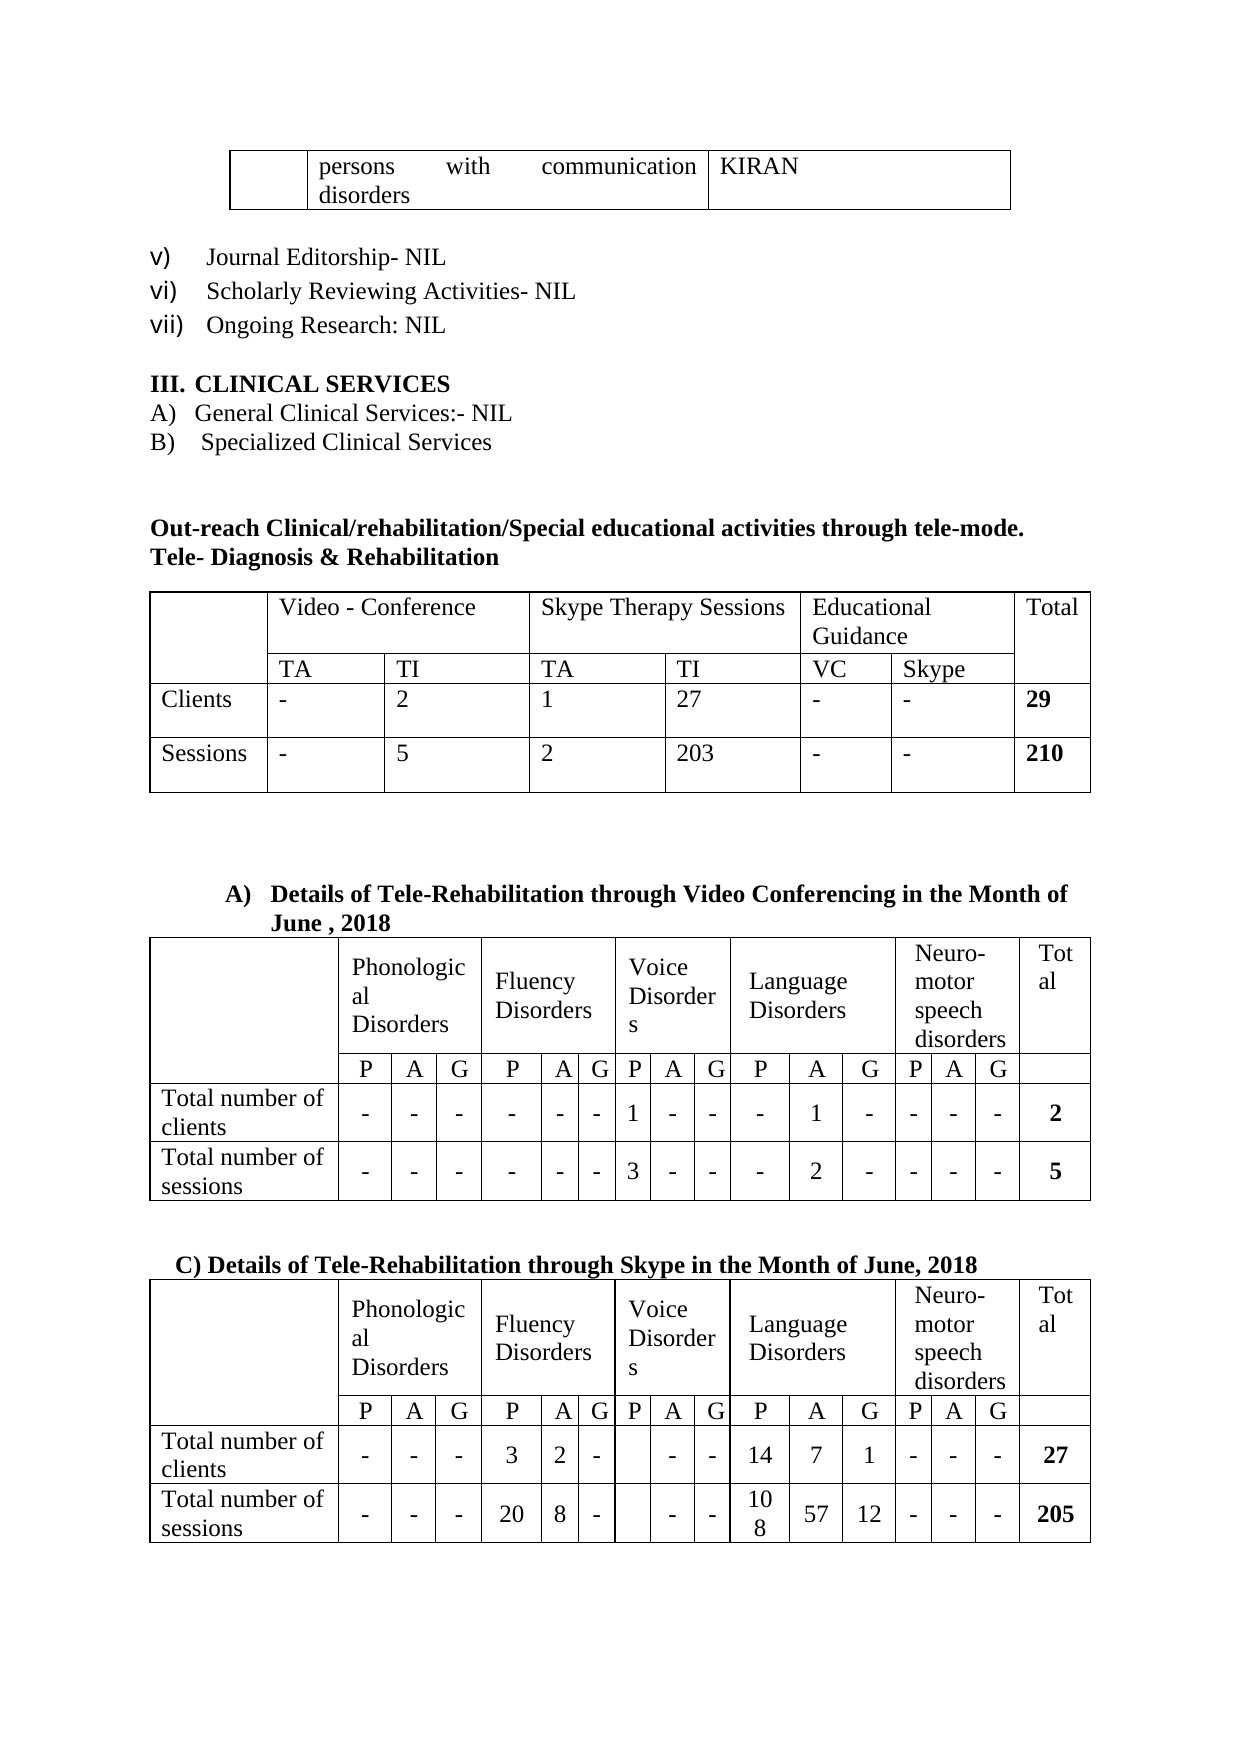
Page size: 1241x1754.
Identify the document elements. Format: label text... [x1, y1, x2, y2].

table_cell [616, 1484, 650, 1542]
list Scholarly Reviewing Activities- NIL [150, 272, 1090, 306]
list Ongoing Research: NIL [150, 306, 1090, 341]
table_cell A [392, 1396, 435, 1425]
list Journal Editorship- NIL [150, 238, 1090, 272]
table_header Voice Disorders [616, 938, 730, 1053]
table_cell 7 [790, 1426, 842, 1483]
table_header Total [1020, 1280, 1090, 1395]
table_cell Total number of sessions [151, 1484, 338, 1542]
table_cell - [695, 1426, 729, 1483]
table_cell - [843, 1142, 895, 1199]
table_cell - [695, 1484, 729, 1542]
table_cell - [436, 1426, 481, 1483]
table_cell 3 [616, 1142, 650, 1199]
table_cell 2 [1020, 1084, 1090, 1141]
table_cell - [542, 1084, 578, 1141]
table_cell - [976, 1142, 1019, 1199]
table_cell 8 [542, 1484, 578, 1542]
table_cell [1020, 1396, 1090, 1425]
table_cell - [892, 684, 1014, 737]
table_cell P [896, 1396, 931, 1425]
table_cell - [436, 1484, 481, 1542]
table_cell VC [801, 654, 891, 683]
table_cell 20 [482, 1484, 541, 1542]
list Details of Tele-Rehabilitation through Video Conferencing in the Month of June , 2018 [225, 879, 1090, 937]
table_cell - [695, 1084, 730, 1141]
table_cell G [695, 1396, 729, 1425]
table_cell G [436, 1396, 481, 1425]
table_header Phonological Disorders [339, 1280, 481, 1395]
text Out-reach Clinical/rehabilitation/Special educational activities through tele-mode. [150, 484, 1090, 542]
table_cell - [482, 1084, 541, 1141]
table_cell P [482, 1054, 541, 1082]
table_header Educational Guidance [801, 593, 1014, 653]
table_cell TA [530, 654, 665, 683]
table_cell 27 [666, 684, 800, 737]
table_cell A [932, 1396, 975, 1425]
table_cell - [339, 1484, 391, 1542]
table_cell 3 [482, 1426, 541, 1483]
table_cell 29 [1015, 684, 1090, 737]
table_cell 2 [530, 738, 665, 792]
table_cell P [339, 1396, 391, 1425]
table_cell G [579, 1396, 614, 1425]
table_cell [709, 151, 1010, 208]
table_cell A [651, 1396, 694, 1425]
table_cell P [616, 1054, 650, 1082]
table_cell - [579, 1084, 615, 1141]
table_cell [616, 1426, 650, 1483]
table_cell - [731, 1084, 789, 1141]
table_cell - [976, 1084, 1019, 1141]
table_cell - [892, 738, 1014, 792]
table_cell 203 [666, 738, 800, 792]
table_cell TI [666, 654, 800, 683]
table_header Phonological Disorders [339, 938, 481, 1053]
table_cell G [579, 1054, 615, 1082]
table_header [151, 938, 338, 1082]
table_cell 205 [1020, 1484, 1090, 1542]
table_cell 14 [731, 1426, 789, 1483]
table_cell - [579, 1142, 615, 1199]
table_cell - [651, 1426, 694, 1483]
table_cell 2 [542, 1426, 578, 1483]
table_cell A [790, 1396, 842, 1425]
table_cell [1020, 1054, 1090, 1082]
table_cell - [731, 1142, 789, 1199]
table_cell - [437, 1084, 481, 1141]
table_cell [231, 151, 307, 208]
table_cell Total number of sessions [151, 1142, 338, 1199]
table_header [151, 593, 267, 683]
table_cell - [392, 1084, 436, 1141]
table_cell P [339, 1054, 391, 1082]
table_cell P [731, 1054, 789, 1082]
table_cell TA [268, 654, 384, 683]
table_cell A [932, 1054, 975, 1082]
list General Clinical Services:- NIL [150, 398, 1090, 427]
table_header Fluency Disorders [482, 1280, 614, 1395]
table_cell 12 [843, 1484, 895, 1542]
table_header Skype Therapy Sessions [530, 593, 800, 653]
table_cell G [843, 1054, 895, 1082]
table_cell A [790, 1054, 842, 1082]
table_cell 1 [530, 684, 665, 737]
table_cell G [843, 1396, 895, 1425]
table_cell - [932, 1084, 975, 1141]
table_cell Clients [151, 684, 267, 737]
table_cell - [268, 738, 384, 792]
table_cell - [896, 1142, 931, 1199]
table_cell A [392, 1054, 436, 1082]
table_header Voice Disorders [616, 1280, 729, 1395]
table_cell P [731, 1396, 789, 1425]
table_cell Skype [892, 654, 1014, 683]
table_header Neuro-motor speech disorders [896, 938, 1019, 1053]
table_cell 108 [731, 1484, 789, 1542]
table_cell P [616, 1396, 650, 1425]
table_cell 5 [1020, 1142, 1090, 1199]
table_cell - [651, 1142, 694, 1199]
table_cell G [695, 1054, 730, 1082]
table_cell - [932, 1142, 975, 1199]
table_cell - [482, 1142, 541, 1199]
table_cell 1 [616, 1084, 650, 1141]
table_cell Total number of clients [151, 1084, 338, 1141]
table_cell - [801, 738, 891, 792]
table_cell Total number of clients [151, 1426, 338, 1483]
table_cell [308, 151, 708, 208]
table_cell - [843, 1084, 895, 1141]
table_cell P [896, 1054, 931, 1082]
table_cell 27 [1020, 1426, 1090, 1483]
table_cell 2 [790, 1142, 842, 1199]
table_cell 1 [790, 1084, 842, 1141]
table_cell - [437, 1142, 481, 1199]
table_cell G [976, 1396, 1019, 1425]
table_cell - [392, 1142, 436, 1199]
table_cell - [392, 1484, 435, 1542]
table_header Fluency Disorders [482, 938, 615, 1053]
table_cell - [976, 1484, 1019, 1542]
list Clinical Services [150, 369, 1090, 398]
table_cell - [976, 1426, 1019, 1483]
table_cell - [932, 1484, 975, 1542]
table_cell G [437, 1054, 481, 1082]
table_header [151, 1280, 338, 1425]
table_cell - [651, 1484, 694, 1542]
table_cell 5 [385, 738, 529, 792]
table_cell - [392, 1426, 435, 1483]
list Specialized Clinical Services [150, 427, 1090, 456]
table_cell - [339, 1142, 391, 1199]
table_cell 210 [1015, 738, 1090, 792]
table_cell - [339, 1084, 391, 1141]
table_cell - [695, 1142, 730, 1199]
table_cell - [896, 1484, 931, 1542]
table_cell 2 [385, 684, 529, 737]
table_cell - [801, 684, 891, 737]
table_header Language Disorders [731, 1280, 895, 1395]
table_cell A [542, 1054, 578, 1082]
table_cell - [896, 1426, 931, 1483]
table_cell P [482, 1396, 541, 1425]
table_cell 1 [843, 1426, 895, 1483]
text Tele- Diagnosis & Rehabilitation [150, 542, 1090, 571]
table_header Language Disorders [731, 938, 895, 1053]
text C) Details of Tele-Rehabilitation through Skype in the Month of June, 2018 [150, 1250, 1090, 1279]
table_cell G [976, 1054, 1019, 1082]
table_header Total [1015, 593, 1090, 683]
table_cell - [579, 1484, 614, 1542]
table_cell - [651, 1084, 694, 1141]
table_cell TI [385, 654, 529, 683]
table_cell - [339, 1426, 391, 1483]
table_cell - [896, 1084, 931, 1141]
table_cell 57 [790, 1484, 842, 1542]
table_cell Sessions [151, 738, 267, 792]
table_cell - [579, 1426, 614, 1483]
table_cell - [268, 684, 384, 737]
table_header Neuro-motor speech disorders [896, 1280, 1019, 1395]
table_cell A [651, 1054, 694, 1082]
table_header Video - Conference [268, 593, 529, 653]
table_cell - [932, 1426, 975, 1483]
table_header Total [1020, 938, 1090, 1053]
table_cell - [542, 1142, 578, 1199]
table_cell A [542, 1396, 578, 1425]
